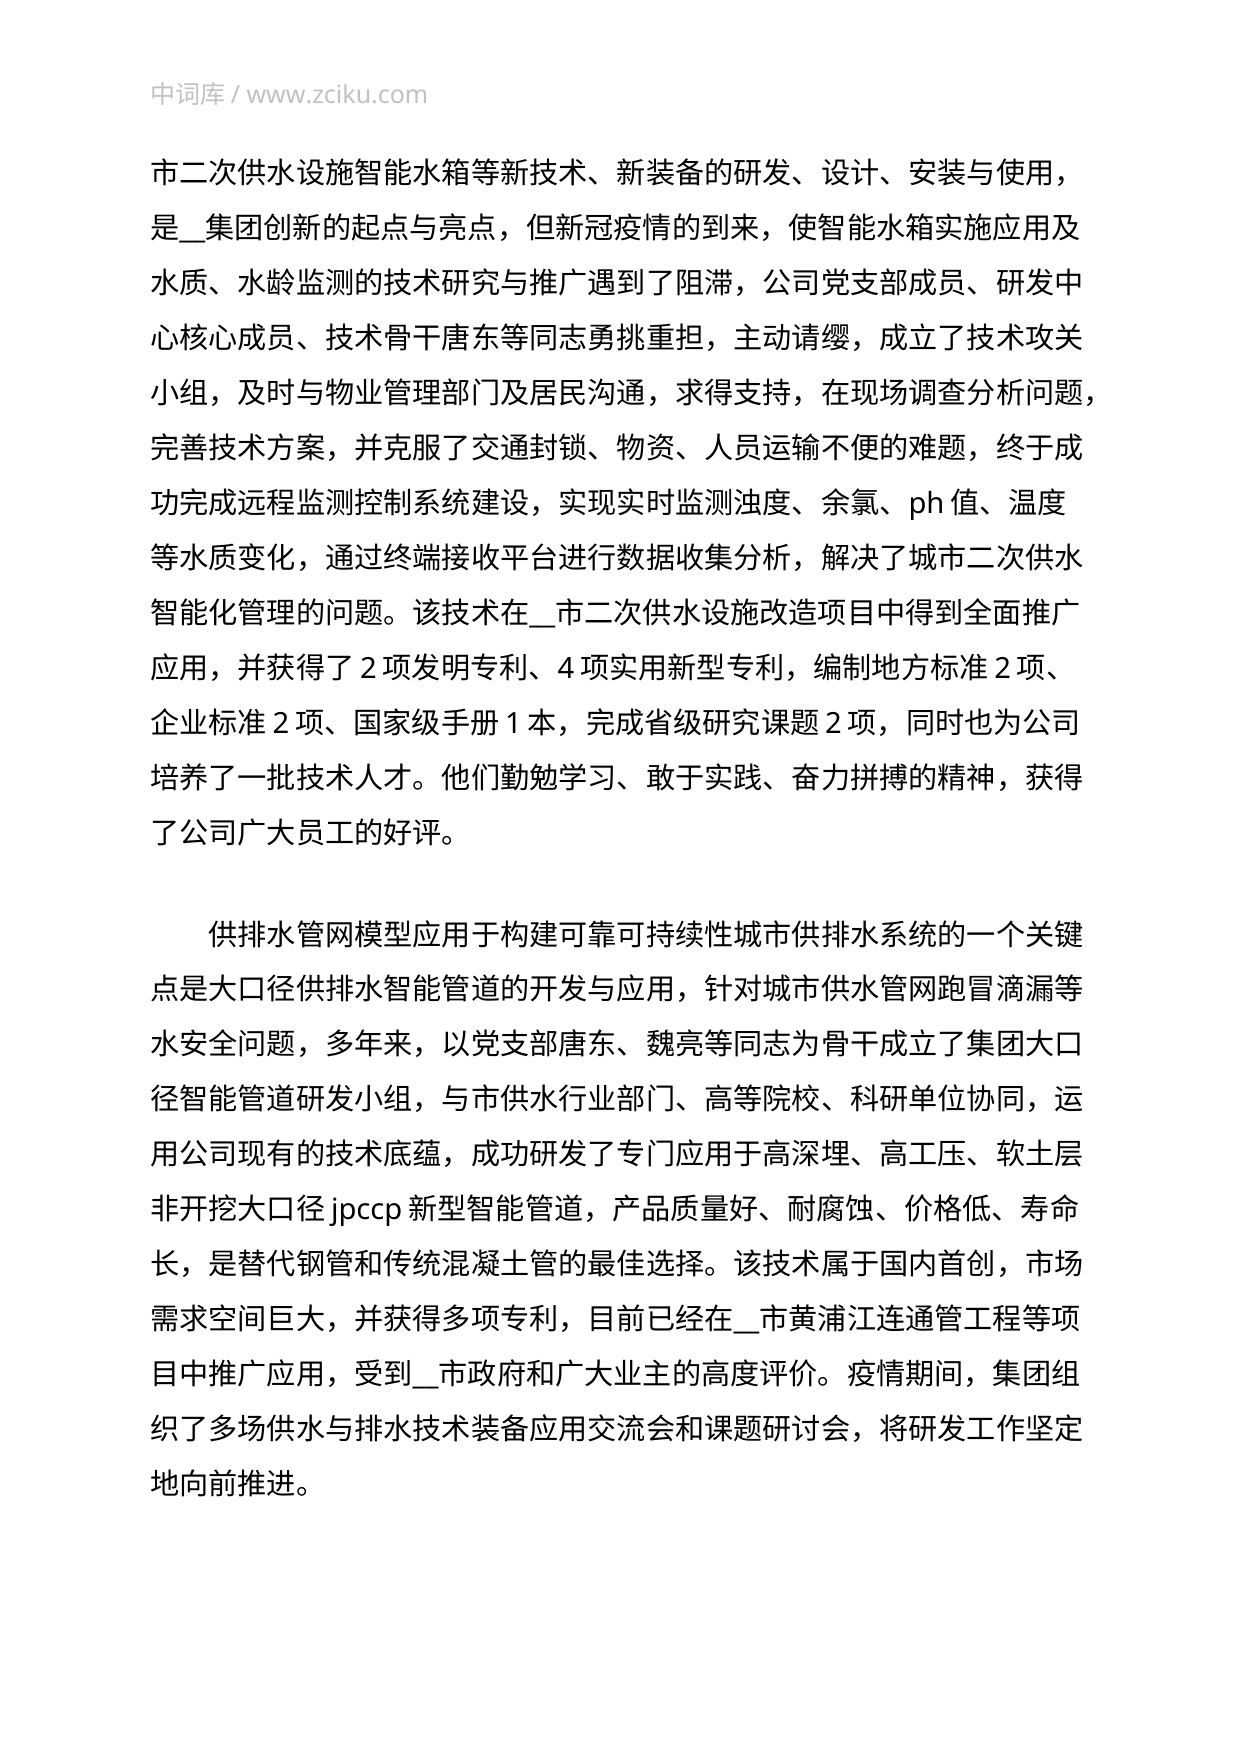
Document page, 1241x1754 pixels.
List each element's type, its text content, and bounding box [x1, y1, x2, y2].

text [150, 150, 1090, 852]
text 供排水管网模型应用于构建可靠可持续性城市供排水系统的一个关键点是大口径供排水智能管道的开发与应用，针对城市供水管网跑冒滴漏等水安全问题，多年来，以党支部唐东、魏亮等同志为骨干成立了集团大口径智能管道研发小组，与市供水行业部门、高等院校、科研单位协同，运用公司现有的技术底蕴，成功研发了专门应用于高深埋、高工压、软土层非开挖大口径jpccp新型智能管道，产品质量好、耐腐蚀、价格低、寿命长，是替代钢管和传统混凝土管的最佳选择。该技术属于国内首创，市场需求空间巨大，并获得多项专利，目前已经在__市黄浦江连通管工程等项目中推广应用，受到__市政府和广大业主的高度评价。疫情期间，集团组织了多场供水与排水技术装备应用交流会和课题研讨会，将研发工作坚定地向前推进。 [150, 911, 1090, 1503]
